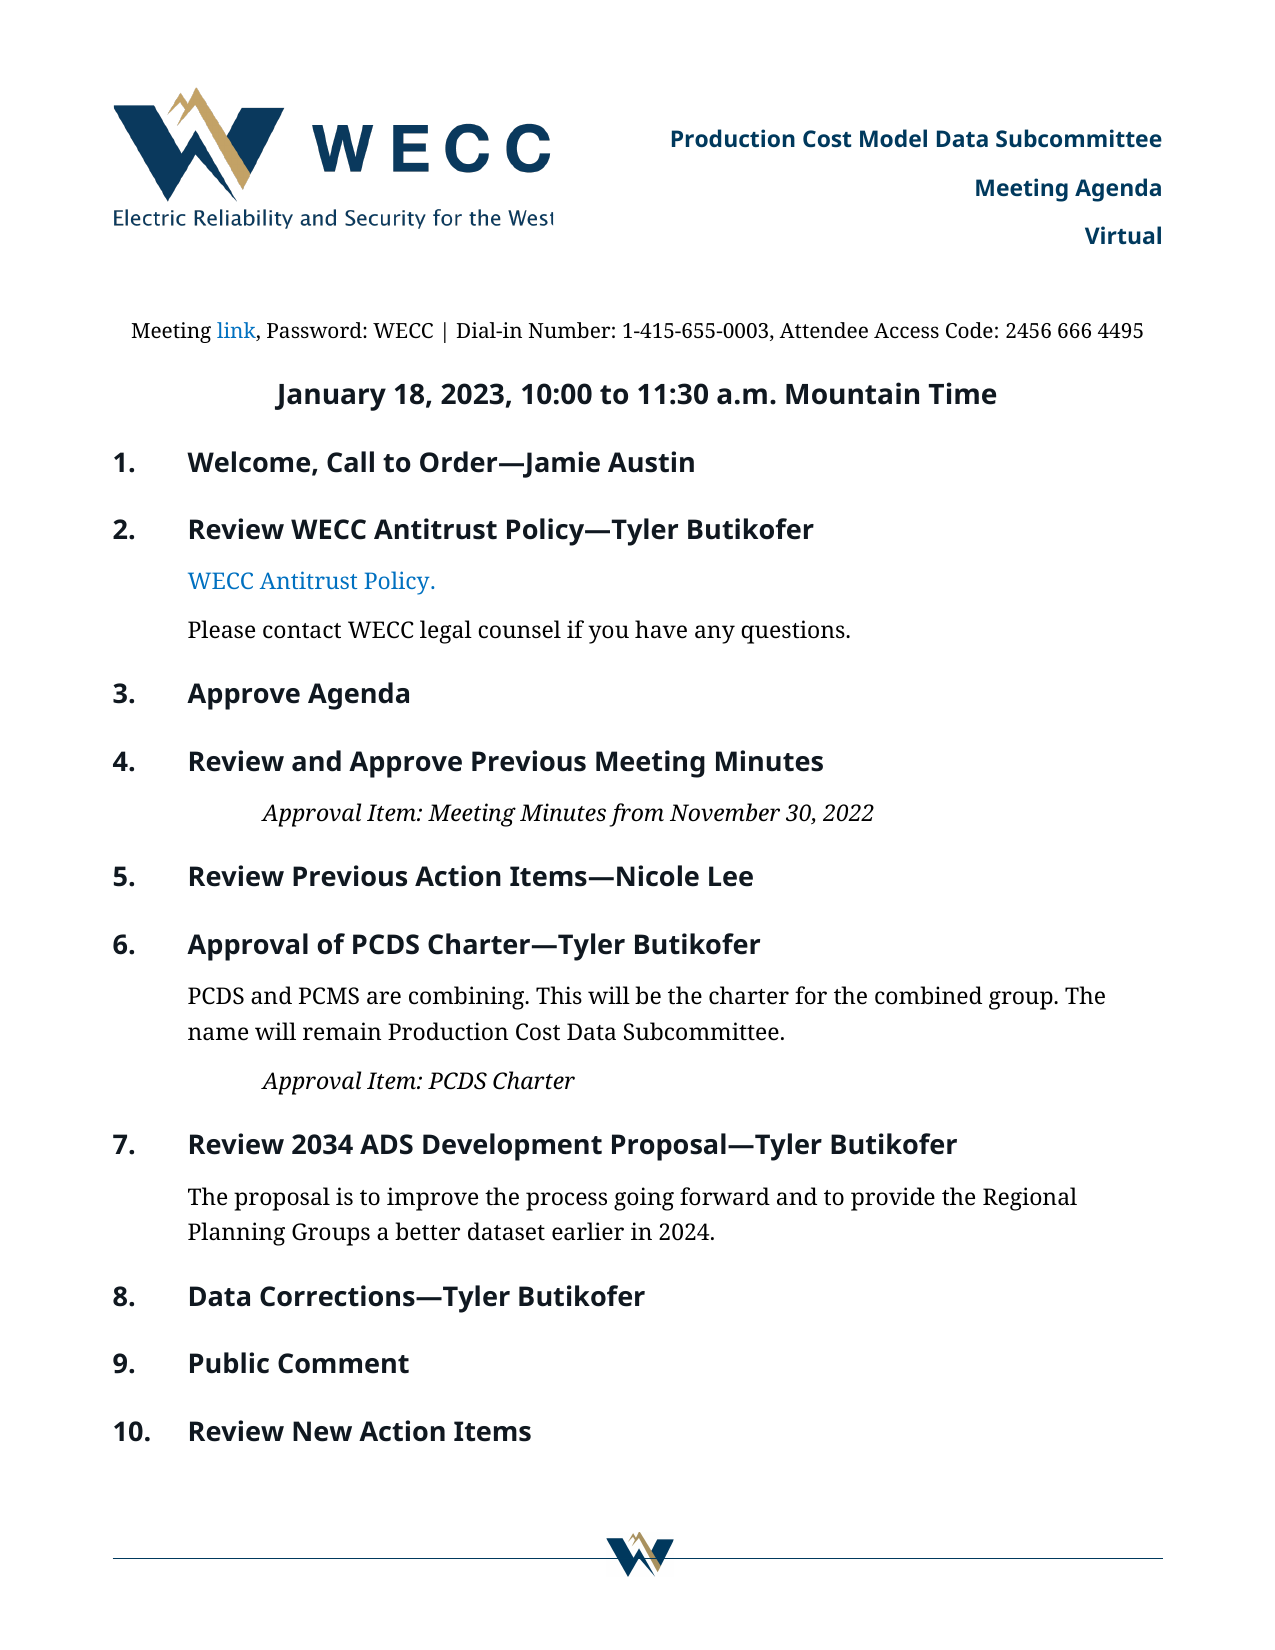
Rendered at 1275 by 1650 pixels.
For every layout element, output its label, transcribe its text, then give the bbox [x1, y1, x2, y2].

subtitle Welcome, Call to Order—Jamie Austin [112, 443, 1162, 480]
subtitle Review New Action Items [112, 1412, 1162, 1449]
subtitle Review Previous Action Items—Nicole Lee [112, 858, 1162, 895]
text Approval Item: Meeting Minutes from November 30, 2022 [262, 797, 1162, 828]
text Please contact WECC legal counsel if you have any questions. [187, 614, 1162, 645]
text The proposal is to improve the process going forward and to provide the Regional Planning Groups a better dataset earlier in 2024. [187, 1180, 1162, 1248]
subtitle Review WECC Antitrust Policy—Tyler Butikofer [112, 510, 1162, 547]
subtitle Review and Approve Previous Meeting Minutes [112, 742, 1162, 779]
subtitle Approval of PCDS Charter—Tyler Butikofer [112, 925, 1162, 962]
text Meeting link, Password: WECC | Dial-in Number: 1-415-655-0003, Attendee Access Code: 2456 666 4495 [112, 316, 1162, 345]
subtitle Approve Agenda [112, 675, 1162, 712]
subtitle Review 2034 ADS Development Proposal—Tyler Butikofer [112, 1126, 1162, 1162]
text Approval Item: PCDS Charter [262, 1064, 1162, 1096]
subtitle Public Comment [112, 1345, 1162, 1382]
picture [606, 1532, 674, 1558]
picture [112, 87, 553, 228]
picture [606, 1559, 674, 1577]
subtitle Data Corrections—Tyler Butikofer [112, 1277, 1162, 1314]
text PCDS and PCMS are combining. This will be the charter for the combined group. The name will remain Production Cost Data Subcommittee. [187, 980, 1162, 1047]
subtitle January 18, 2023, 10:00 to 11:30 a.m. Mountain Time [112, 374, 1162, 412]
text WECC Antitrust Policy. [187, 565, 1162, 597]
